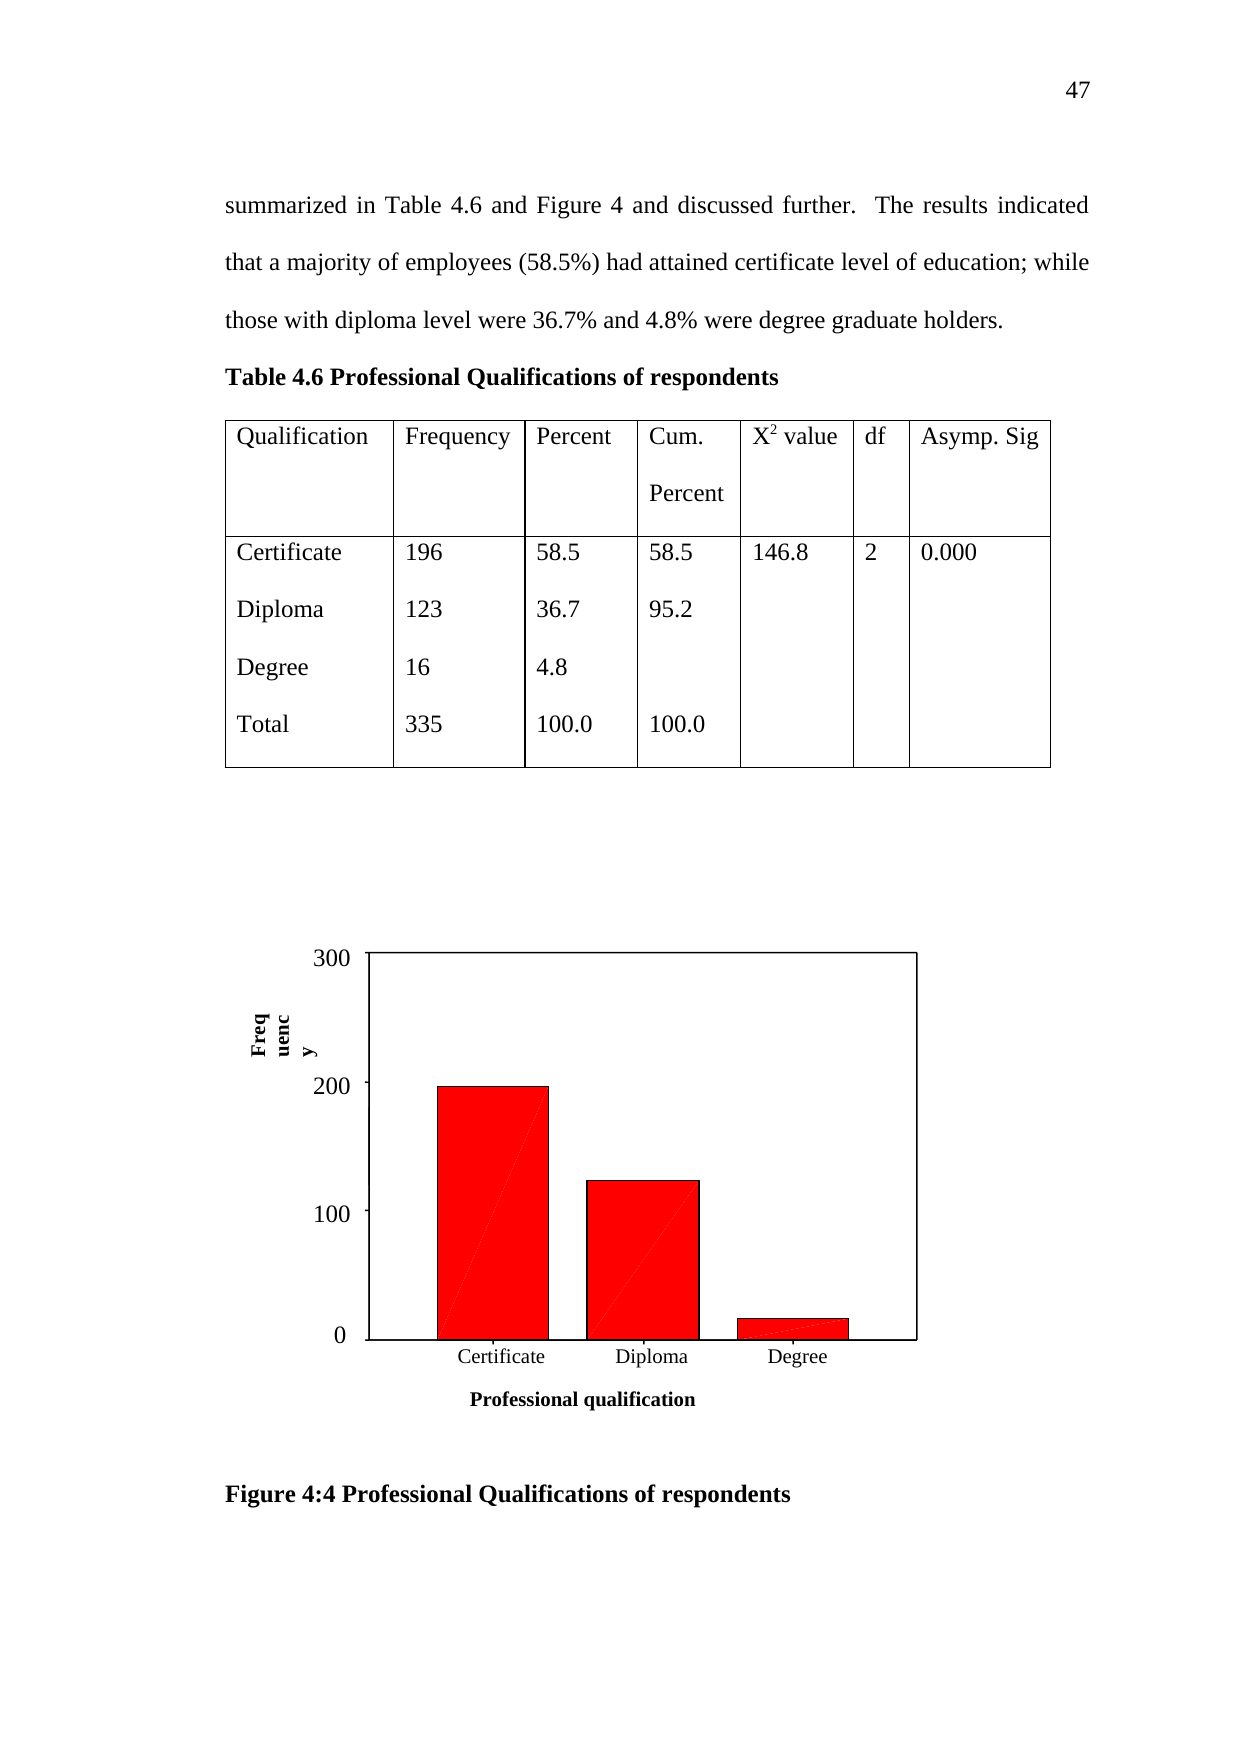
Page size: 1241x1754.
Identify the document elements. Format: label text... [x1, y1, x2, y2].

table_header X2 value [741, 421, 853, 536]
table_cell 196 123 16 335 [394, 537, 524, 767]
table_cell 2 [854, 537, 909, 767]
table_header Frequency [394, 421, 524, 536]
table_header Percent [526, 421, 637, 536]
table_cell 58.5 95.2 100.0 [638, 537, 740, 767]
table_header df [854, 421, 909, 536]
subtitle Figure 4:4 Professional Qualifications of respondents [225, 1479, 1090, 1508]
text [225, 190, 1090, 334]
table_cell 146.8 [741, 537, 853, 767]
table_header Asymp. Sig [910, 421, 1050, 536]
table_cell Certificate Diploma Degree Total [226, 537, 393, 767]
table_cell 0.000 [910, 537, 1050, 767]
subtitle Table 4.6 Professional Qualifications of respondents [225, 362, 1090, 391]
table_cell 58.5 36.7 4.8 100.0 [526, 537, 637, 767]
table_header Qualification [226, 421, 393, 536]
table_header Cum. Percent [638, 421, 740, 536]
